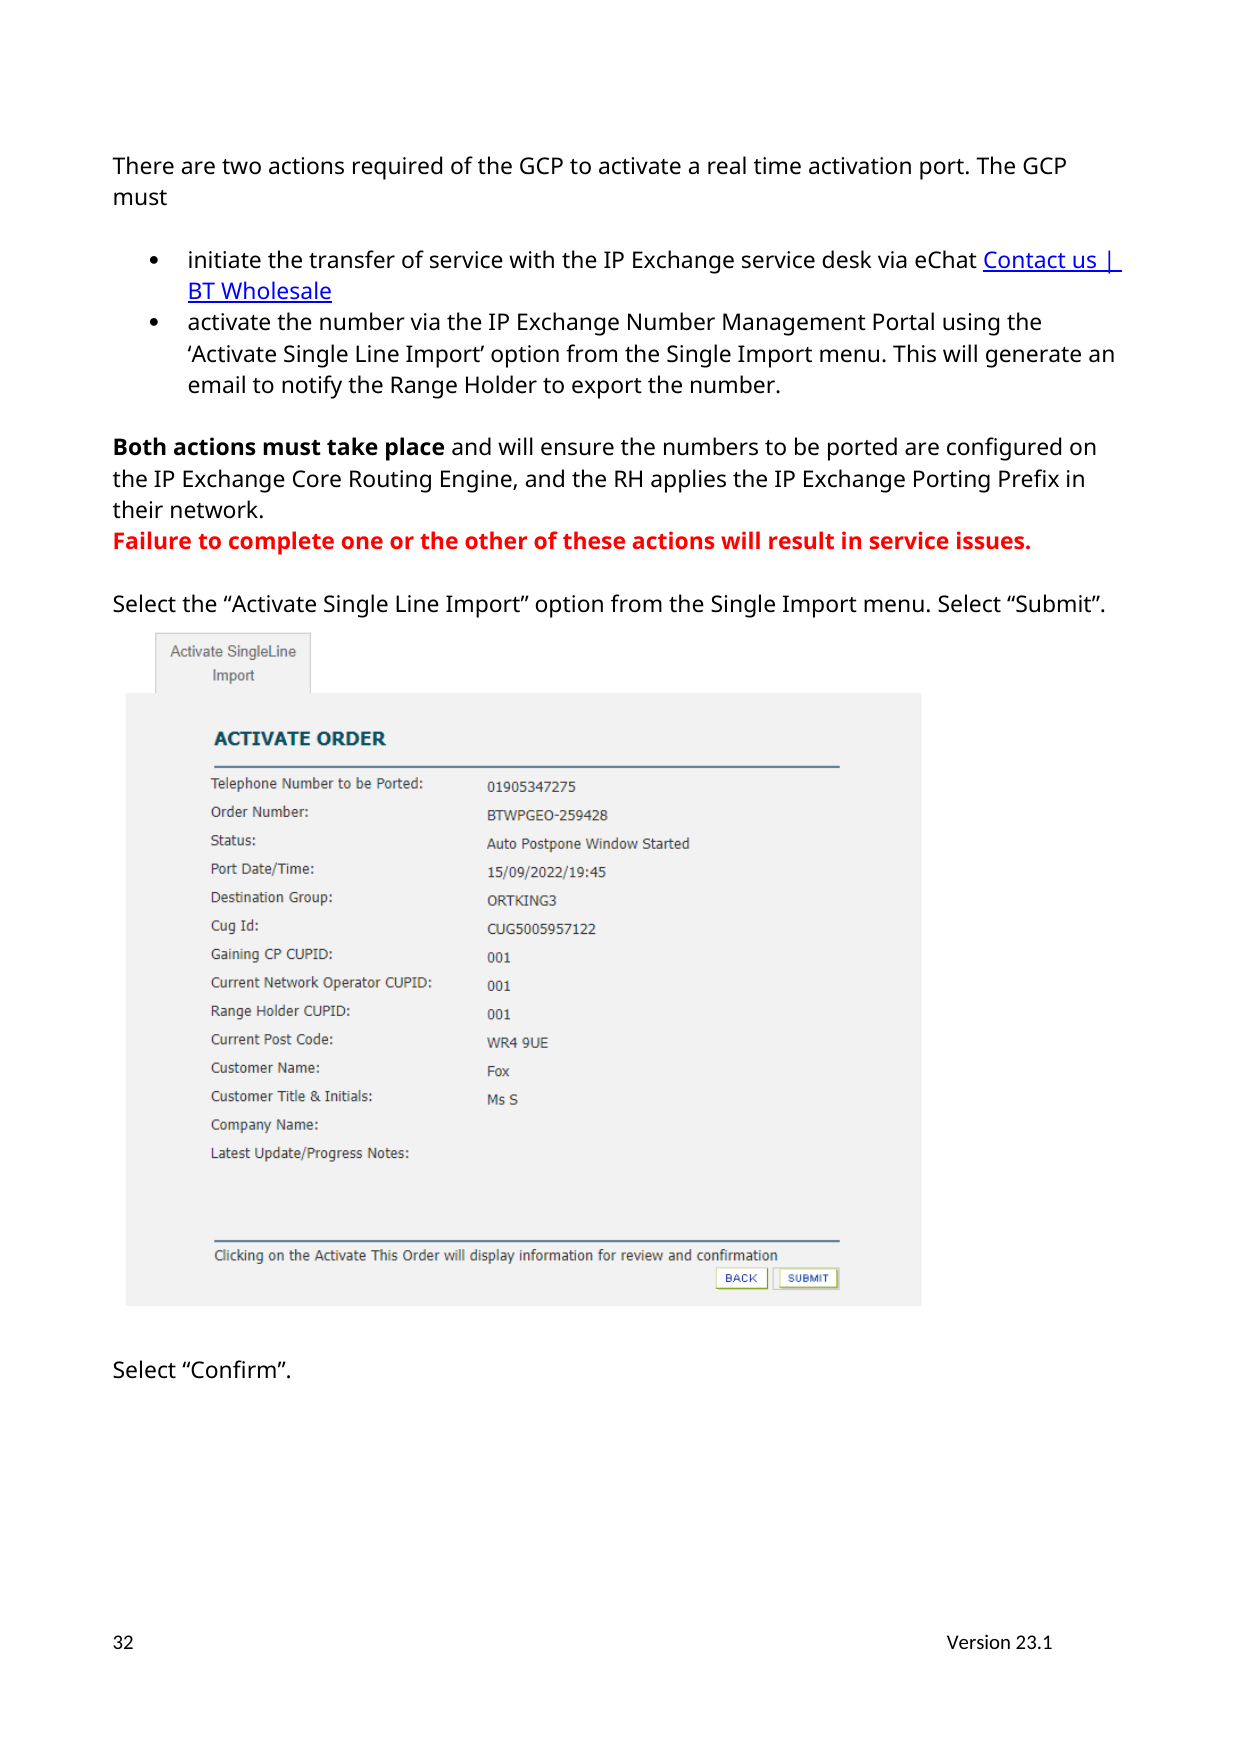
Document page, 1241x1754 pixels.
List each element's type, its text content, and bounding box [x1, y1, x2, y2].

text Select “Confirm”. [112, 1354, 1128, 1385]
text Both actions must take place and will ensure the numbers to be ported are configured on the IP Exchange Core Routing Engine, and the RH applies the IP Exchange Porting Prefix in their network. [112, 431, 1128, 525]
text Select the “Activate Single Line Import” option from the Single Import menu. Select “Submit”. [112, 587, 1128, 619]
list initiate the transfer of service with the IP Exchange service desk via eChat Contact us | BT Wholesale [150, 244, 1128, 306]
text There are two actions required of the GCP to activate a real time activation port. The GCP must [112, 150, 1128, 212]
text Failure to complete one or the other of these actions will result in service issues. [112, 525, 1128, 556]
list activate the number via the IP Exchange Number Management Portal using the ‘Activate Single Line Import’ option from the Single Import menu. This will generate an email to notify the Range Holder to export the number. [150, 306, 1128, 400]
picture [112, 618, 941, 1306]
